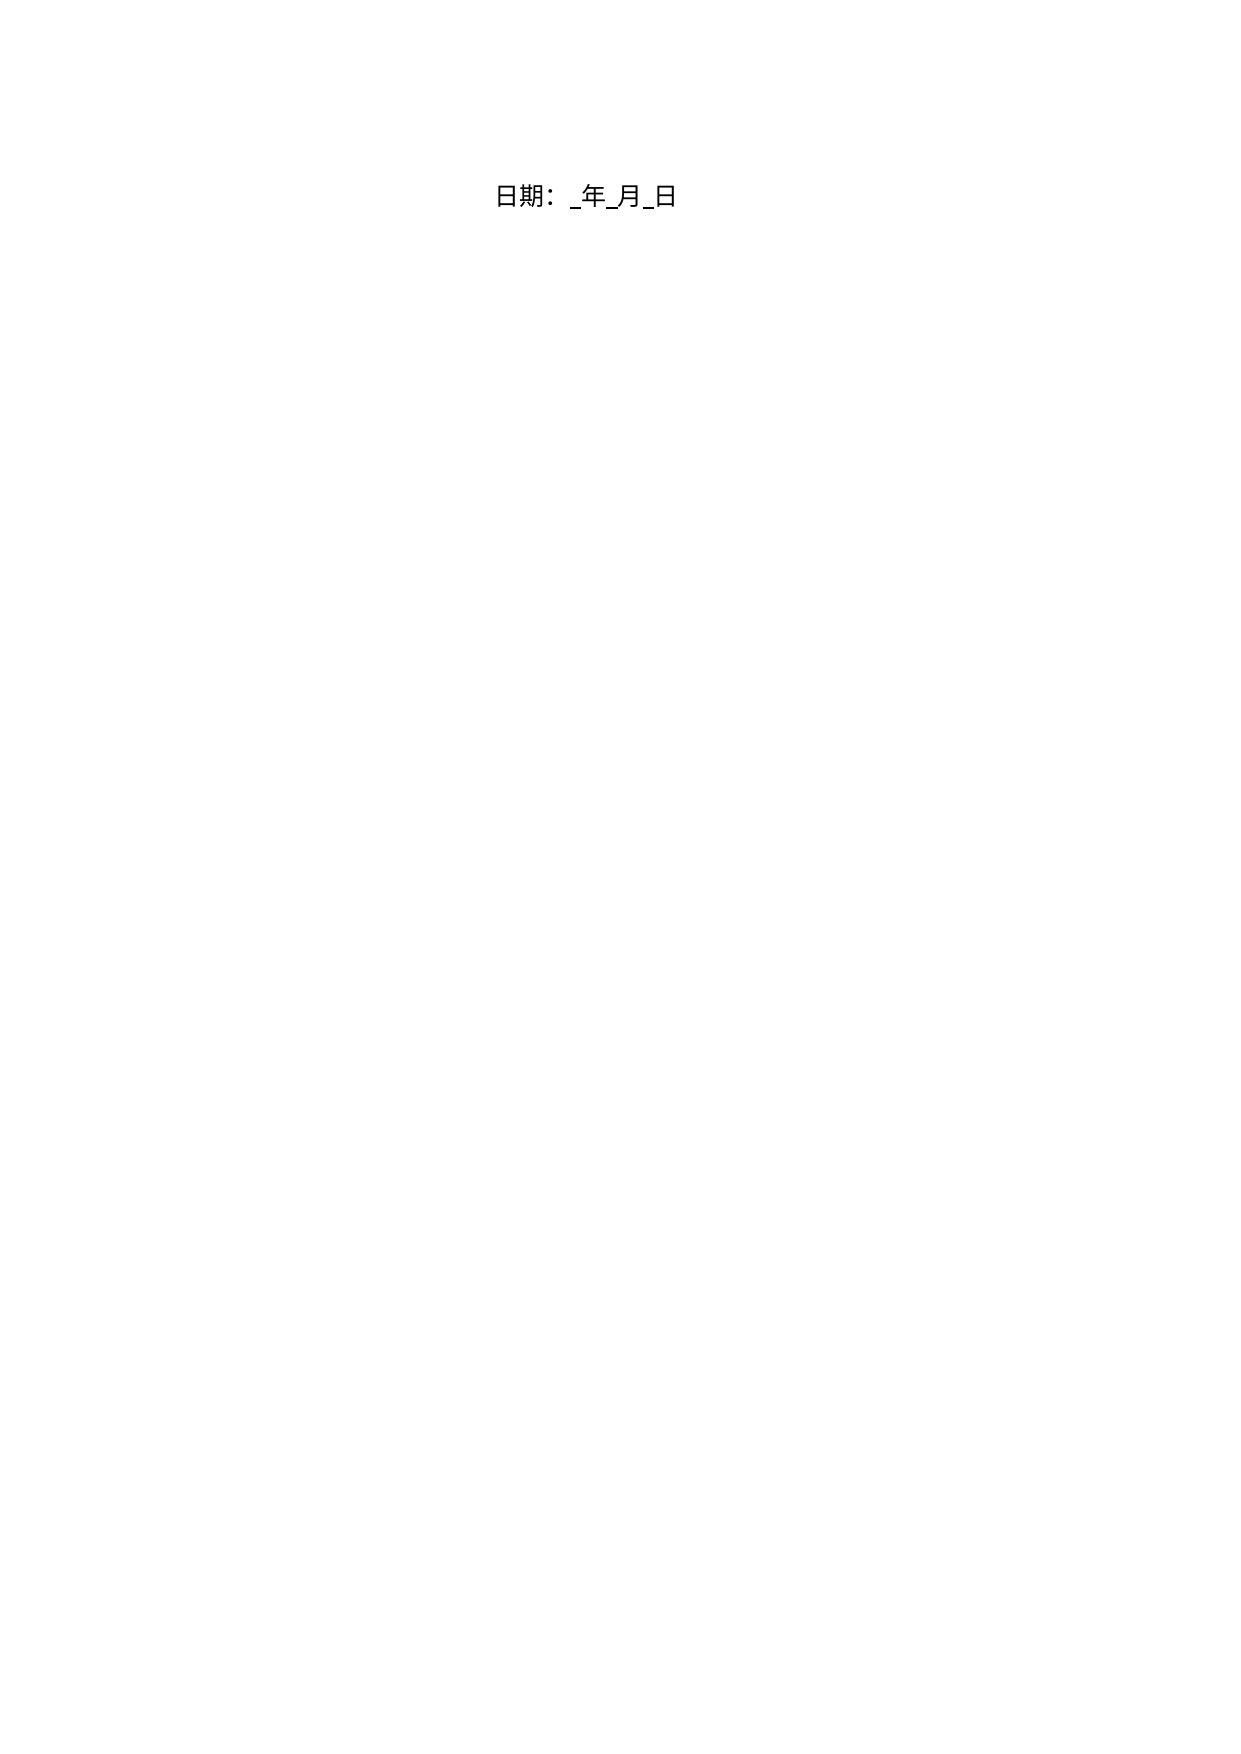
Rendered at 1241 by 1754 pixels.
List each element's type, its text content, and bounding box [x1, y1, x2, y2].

text 日期： 年 月 日 [187, 162, 1053, 227]
